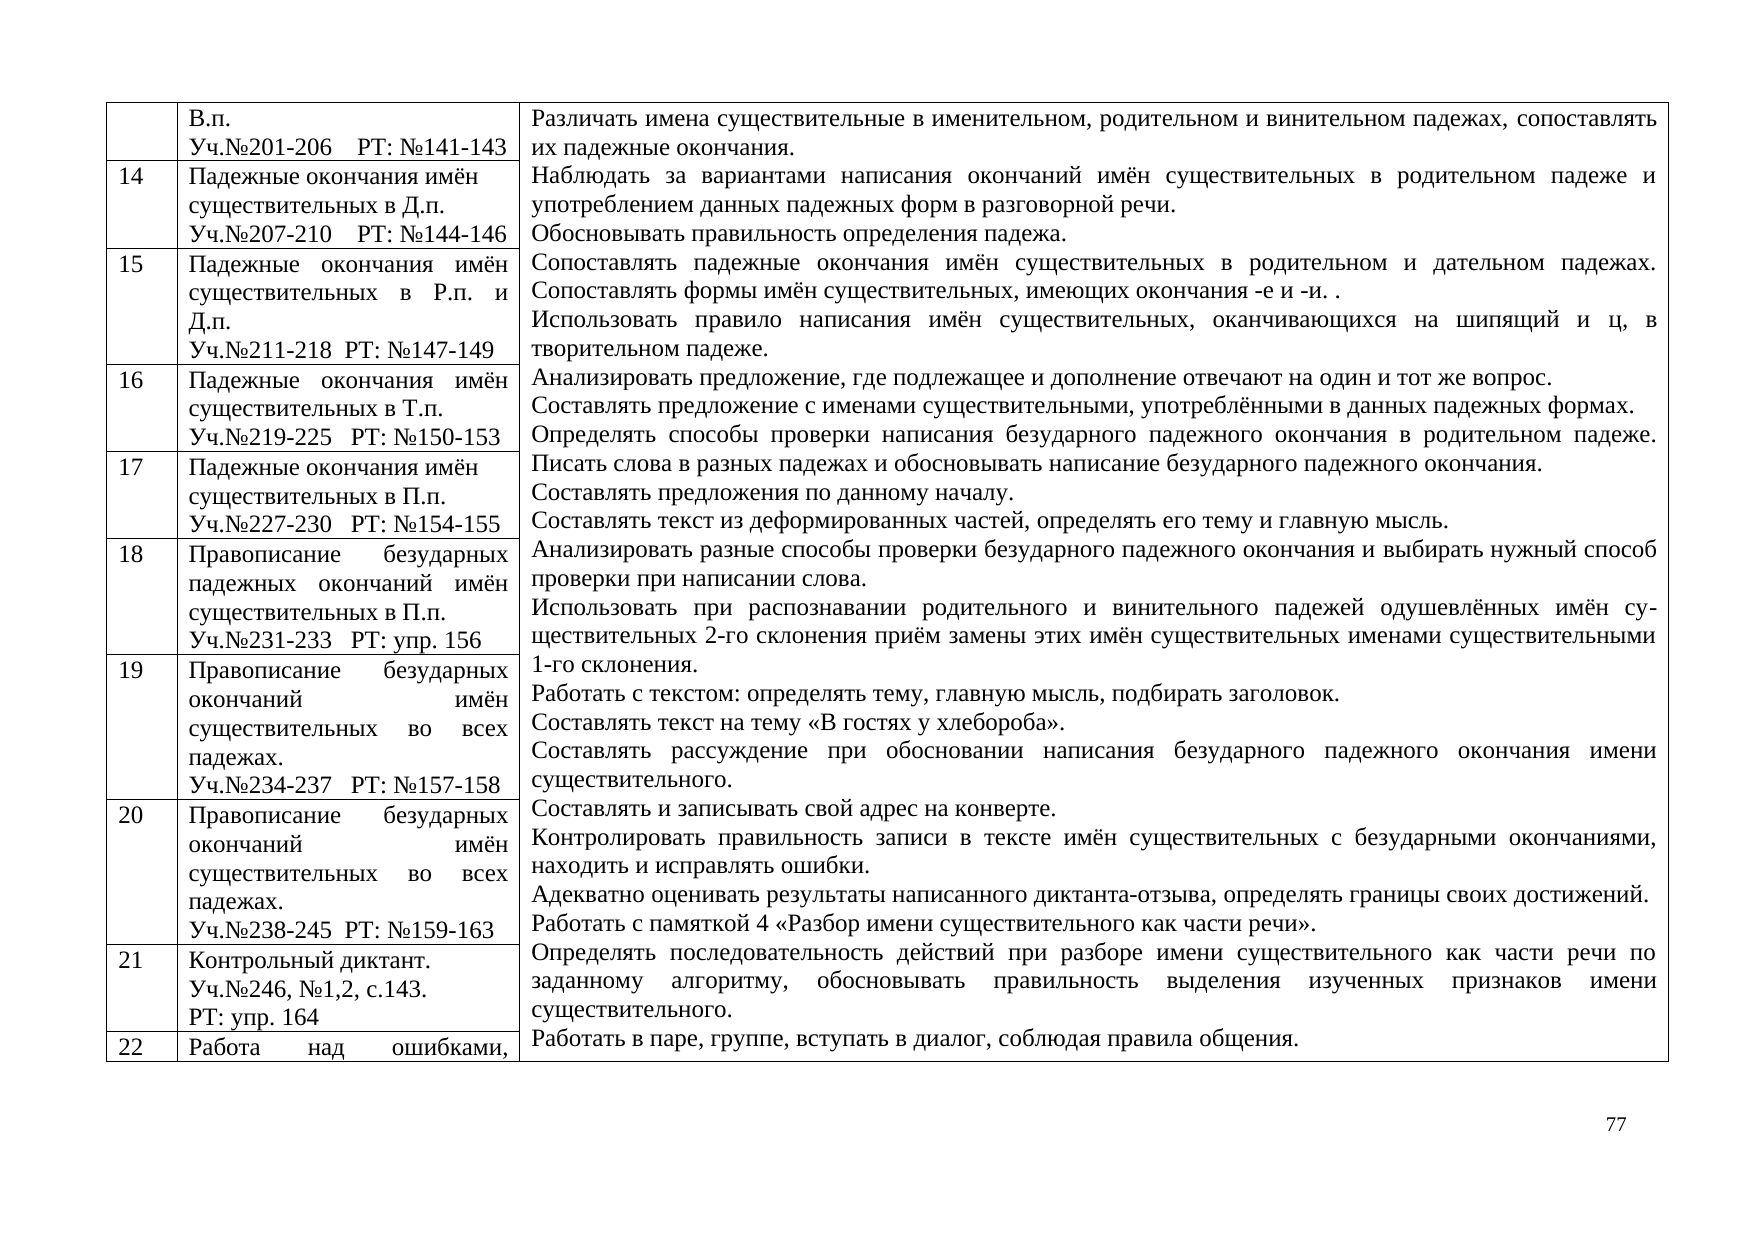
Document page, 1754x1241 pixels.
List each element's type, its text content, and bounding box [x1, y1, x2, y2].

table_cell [178, 1032, 519, 1061]
table_cell Правописание безударных окончаний имён существительных во всех падежах. Уч.№234-237 РТ: №157-158 [178, 655, 519, 799]
table_cell 21 [107, 945, 177, 1031]
table_cell Контрольный диктант. Уч.№246, №1,2, с.143. РТ: упр. 164 [178, 945, 519, 1031]
table_cell 18 [107, 539, 177, 654]
table_cell Падежные окончания имён существительных в Т.п. Уч.№219-225 РТ: №150-153 [178, 365, 519, 451]
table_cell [178, 103, 519, 160]
table_cell 17 [107, 452, 177, 538]
table_cell 22 [107, 1032, 177, 1061]
table_cell 15 [107, 249, 177, 364]
table_cell 14 [107, 161, 177, 248]
table_cell 20 [107, 800, 177, 944]
table_cell Падежные окончания имён существительных в Д.п. Уч.№207-210 РТ: №144-146 [178, 161, 519, 248]
table_cell Падежные окончания имён существительных в Р.п. и Д.п. Уч.№211-218 РТ: №147-149 [178, 249, 519, 364]
table_cell 13 [107, 103, 177, 160]
table_cell 19 [107, 655, 177, 799]
table_cell 16 [107, 365, 177, 451]
table_cell Падежные окончания имён существительных в П.п. Уч.№227-230 РТ: №154-155 [178, 452, 519, 538]
table_cell Правописание безударных окончаний имён существительных во всех падежах. Уч.№238-245 РТ: №159-163 [178, 800, 519, 944]
table_cell Правописание безударных падежных окончаний имён существительных в П.п. Уч.№231-233 РТ: упр. 156 [178, 539, 519, 654]
